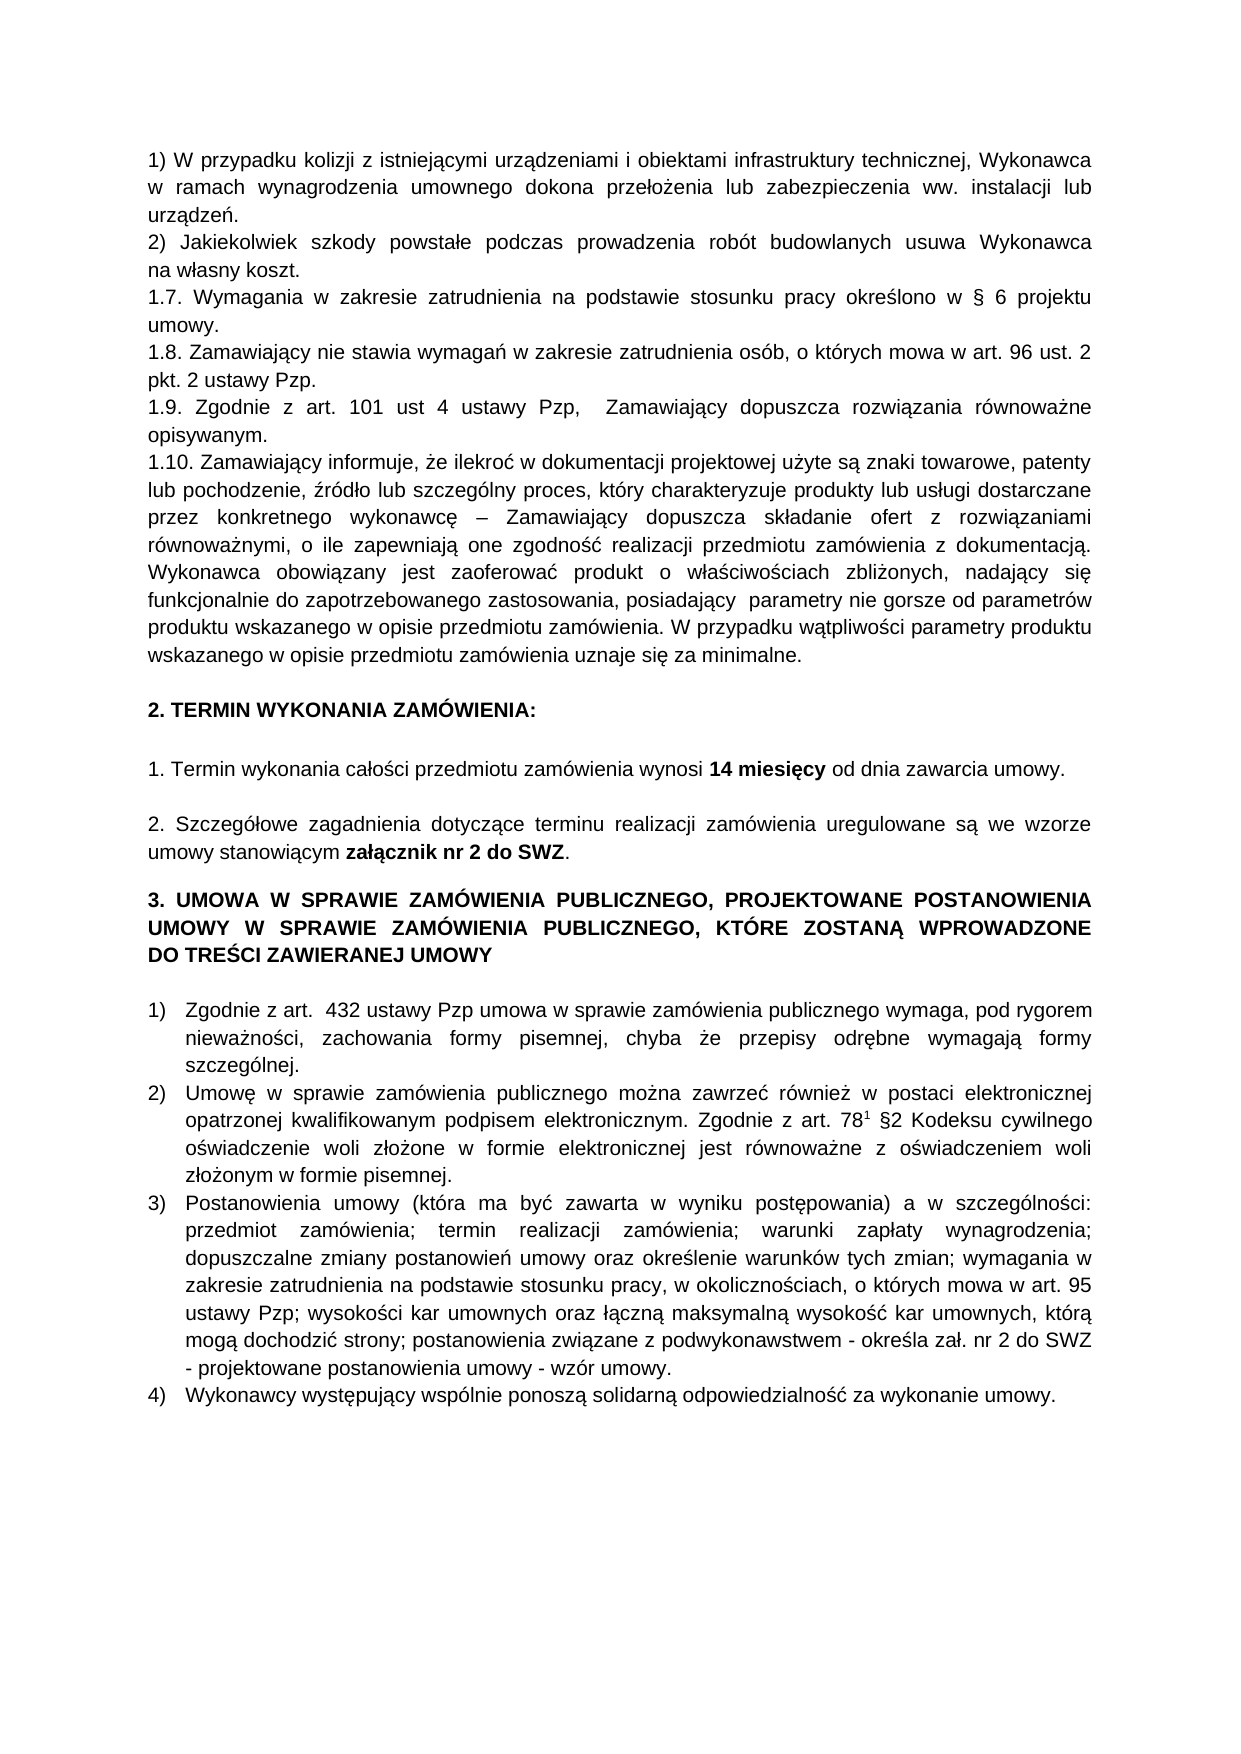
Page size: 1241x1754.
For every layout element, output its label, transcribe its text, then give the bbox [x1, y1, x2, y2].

list Zgodnie z art. 432 ustawy Pzp umowa w sprawie zamówienia publicznego wymaga, pod rygorem nieważności, zachowania formy pisemnej, chyba że przepisy odrębne wymagają formy szczególnej. [148, 998, 1093, 1077]
text 1.8. Zamawiający nie stawia wymagań w zakresie zatrudnienia osób, o których mowa w art. 96 ust. 2 pkt. 2 ustawy Pzp. [148, 340, 1093, 392]
text 2. Szczegółowe zagadnienia dotyczące terminu realizacji zamówienia uregulowane są we wzorze umowy stanowiącym załącznik nr 2 do SWZ. [148, 812, 1093, 864]
list Postanowienia umowy (która ma być zawarta w wyniku postępowania) a w szczególności: przedmiot zamówienia; termin realizacji zamówienia; warunki zapłaty wynagrodzenia; dopuszczalne zmiany postanowień umowy oraz określenie warunków tych zmian; wymagania w zakresie zatrudnienia na podstawie stosunku pracy, w okolicznościach, o których mowa w art. 95 ustawy Pzp; wysokości kar umownych oraz łączną maksymalną wysokość kar umownych, którą mogą dochodzić strony; postanowienia związane z podwykonawstwem - określa zał. nr 2 do SWZ - projektowane postanowienia umowy - wzór umowy. [148, 1191, 1093, 1379]
list Wykonawcy występujący wspólnie ponoszą solidarną odpowiedzialność za wykonanie umowy. [148, 1383, 1093, 1407]
list Umowę w sprawie zamówienia publicznego można zawrzeć również w postaci elektronicznej opatrzonej kwalifikowanym podpisem elektronicznym. Zgodnie z art. 781 §2 Kodeksu cywilnego oświadczenie woli złożone w formie elektronicznej jest równoważne z oświadczeniem woli złożonym w formie pisemnej. [148, 1081, 1093, 1187]
text 1.7. Wymagania w zakresie zatrudnienia na podstawie stosunku pracy określono w § 6 projektu umowy. [148, 285, 1093, 337]
text 1) W przypadku kolizji z istniejącymi urządzeniami i obiektami infrastruktury technicznej, Wykonawca w ramach wynagrodzenia umownego dokona przełożenia lub zabezpieczenia ww. instalacji lub urządzeń. [148, 148, 1093, 227]
text 1.10. Zamawiający informuje, że ilekroć w dokumentacji projektowej użyte są znaki towarowe, patenty lub pochodzenie, źródło lub szczególny proces, który charakteryzuje produkty lub usługi dostarczane przez konkretnego wykonawcę – Zamawiający dopuszcza składanie ofert z rozwiązaniami równoważnymi, o ile zapewniają one zgodność realizacji przedmiotu zamówienia z dokumentacją. Wykonawca obowiązany jest zaoferować produkt o właściwościach zbliżonych, nadający się funkcjonalnie do zapotrzebowanego zastosowania, posiadający parametry nie gorsze od parametrów produktu wskazanego w opisie przedmiotu zamówienia. W przypadku wątpliwości parametry produktu wskazanego w opisie przedmiotu zamówienia uznaje się za minimalne. [148, 450, 1093, 667]
text 2. TERMIN WYKONANIA ZAMÓWIENIA: [148, 698, 1093, 722]
text 2) Jakiekolwiek szkody powstałe podczas prowadzenia robót budowlanych usuwa Wykonawca na własny koszt. [148, 230, 1093, 282]
text 3. UMOWA W SPRAWIE ZAMÓWIENIA PUBLICZNEGO, PROJEKTOWANE POSTANOWIENIA UMOWY W SPRAWIE ZAMÓWIENIA PUBLICZNEGO, KTÓRE ZOSTANĄ WPROWADZONE DO TREŚCI ZAWIERANEJ UMOWY [148, 888, 1093, 967]
text 1.9. Zgodnie z art. 101 ust 4 ustawy Pzp, Zamawiający dopuszcza rozwiązania równoważne opisywanym. [148, 395, 1093, 447]
text 1. Termin wykonania całości przedmiotu zamówienia wynosi 14 miesięcy od dnia zawarcia umowy. [148, 757, 1093, 781]
